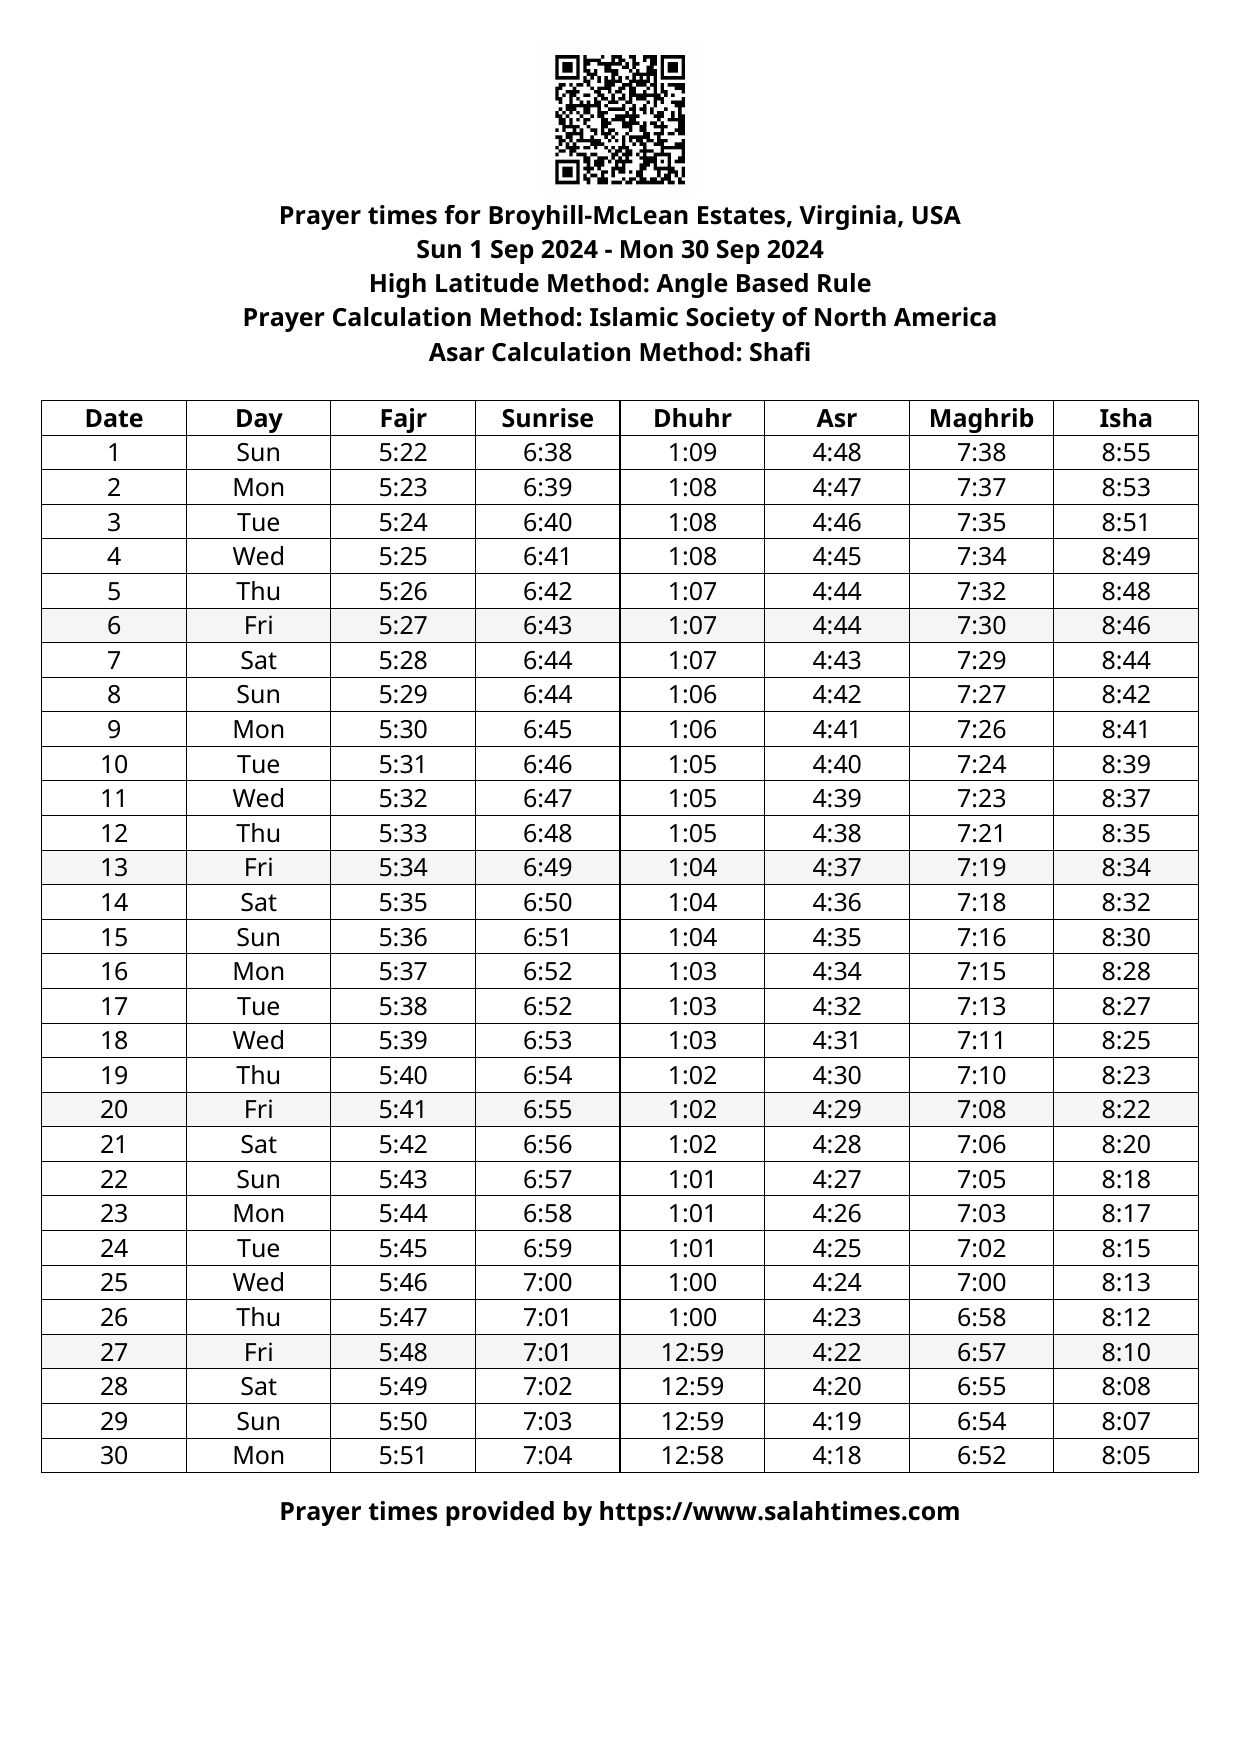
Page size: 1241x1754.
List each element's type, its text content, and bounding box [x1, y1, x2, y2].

table_cell Fri [187, 609, 330, 642]
table_cell 5:35 [331, 885, 475, 919]
table_cell 1:03 [621, 954, 764, 988]
table_cell Sun [187, 920, 330, 953]
table_cell 5:23 [331, 470, 475, 504]
text Prayer Calculation Method: Islamic Society of North America [42, 300, 1198, 334]
table_cell 4:45 [765, 539, 909, 573]
table_cell 1:08 [621, 505, 764, 538]
table_cell 25 [42, 1266, 186, 1299]
table_cell 13 [42, 851, 186, 884]
table_cell 19 [42, 1058, 186, 1092]
table_header Asr [765, 401, 909, 434]
table_cell 5:31 [331, 747, 475, 780]
table_cell 8:30 [1054, 920, 1198, 953]
table_cell 12:59 [621, 1369, 764, 1403]
table_cell 5:24 [331, 505, 475, 538]
table_cell Thu [187, 1058, 330, 1092]
table_cell Mon [187, 1439, 330, 1472]
table_cell 7:32 [910, 574, 1053, 607]
picture [542, 41, 699, 198]
table_cell 4:38 [765, 816, 909, 849]
table_cell 4 [42, 539, 186, 573]
table_cell 8:46 [1054, 609, 1198, 642]
table_cell 6:54 [910, 1404, 1053, 1437]
table_cell 4:42 [765, 678, 909, 711]
table_cell 7 [42, 643, 186, 677]
table_cell 1:06 [621, 678, 764, 711]
table_cell 4:22 [765, 1335, 909, 1368]
table_cell 6:52 [910, 1439, 1053, 1472]
table_cell 5:25 [331, 539, 475, 573]
table_cell 1:02 [621, 1127, 764, 1161]
table_cell 5:50 [331, 1404, 475, 1437]
table_cell 4:36 [765, 885, 909, 919]
table_cell 1:04 [621, 851, 764, 884]
table_cell 6:57 [910, 1335, 1053, 1368]
table_cell 5:39 [331, 1024, 475, 1057]
table_header Fajr [331, 401, 475, 434]
table_cell 8:10 [1054, 1335, 1198, 1368]
table_header Sunrise [476, 401, 619, 434]
table_cell 4:18 [765, 1439, 909, 1472]
table_cell 6:48 [476, 816, 619, 849]
table_cell 4:29 [765, 1093, 909, 1126]
table_cell 1:01 [621, 1162, 764, 1195]
table_cell 5:30 [331, 712, 475, 746]
table_cell 6:41 [476, 539, 619, 573]
table_cell Tue [187, 747, 330, 780]
table_cell 5:29 [331, 678, 475, 711]
table_cell 8:25 [1054, 1024, 1198, 1057]
table_cell Tue [187, 1231, 330, 1264]
table_cell Thu [187, 816, 330, 849]
table_cell 1:08 [621, 470, 764, 504]
table_cell 6:52 [476, 954, 619, 988]
table_cell Tue [187, 505, 330, 538]
table_cell 5:36 [331, 920, 475, 953]
table_cell 17 [42, 989, 186, 1022]
table_cell 7:27 [910, 678, 1053, 711]
table_cell 5:43 [331, 1162, 475, 1195]
table_cell 5:38 [331, 989, 475, 1022]
table_cell 6:58 [476, 1196, 619, 1230]
table_cell 5:41 [331, 1093, 475, 1126]
table_cell 7:35 [910, 505, 1053, 538]
table_cell 7:37 [910, 470, 1053, 504]
table_cell Sat [187, 643, 330, 677]
table_cell 6:52 [476, 989, 619, 1022]
table_cell 1:07 [621, 574, 764, 607]
table_header Date [42, 401, 186, 434]
table_cell 3 [42, 505, 186, 538]
table_cell 4:41 [765, 712, 909, 746]
table_cell 4:32 [765, 989, 909, 1022]
table_cell 23 [42, 1196, 186, 1230]
table_cell 5:45 [331, 1231, 475, 1264]
table_cell 1:05 [621, 747, 764, 780]
table_cell 5:22 [331, 436, 475, 469]
table_cell 7:10 [910, 1058, 1053, 1092]
table_cell 8:44 [1054, 643, 1198, 677]
text Prayer times provided by https://www.salahtimes.com [42, 1494, 1198, 1528]
table_cell 7:15 [910, 954, 1053, 988]
table_cell 4:31 [765, 1024, 909, 1057]
table_cell Thu [187, 1300, 330, 1334]
table_cell 8 [42, 678, 186, 711]
table_cell Sun [187, 678, 330, 711]
table_cell 8:34 [1054, 851, 1198, 884]
table_cell 16 [42, 954, 186, 988]
table_cell Sat [187, 1369, 330, 1403]
table_cell Wed [187, 781, 330, 815]
table_cell 30 [42, 1439, 186, 1472]
table_cell 1:01 [621, 1196, 764, 1230]
table_cell 6:59 [476, 1231, 619, 1264]
table_cell 4:27 [765, 1162, 909, 1195]
table_cell 6:55 [910, 1369, 1053, 1403]
table_cell 7:06 [910, 1127, 1053, 1161]
table_cell 4:19 [765, 1404, 909, 1437]
text High Latitude Method: Angle Based Rule [42, 266, 1198, 300]
table_cell 8:07 [1054, 1404, 1198, 1437]
table_cell 6:58 [910, 1300, 1053, 1334]
table_cell 1:04 [621, 920, 764, 953]
table_cell 1:09 [621, 436, 764, 469]
table_cell 5:48 [331, 1335, 475, 1368]
table_cell 5:27 [331, 609, 475, 642]
table_cell 7:26 [910, 712, 1053, 746]
table_cell Tue [187, 989, 330, 1022]
table_cell 8:17 [1054, 1196, 1198, 1230]
table_cell 1:01 [621, 1231, 764, 1264]
table_cell 12 [42, 816, 186, 849]
table_cell 2 [42, 470, 186, 504]
table_cell 5:47 [331, 1300, 475, 1334]
table_cell 4:34 [765, 954, 909, 988]
table_cell 1:05 [621, 816, 764, 849]
table_cell Sun [187, 436, 330, 469]
table_cell 5:46 [331, 1266, 475, 1299]
table_cell 6:44 [476, 643, 619, 677]
table_cell 6:56 [476, 1127, 619, 1161]
table_cell 7:34 [910, 539, 1053, 573]
table_cell 5:37 [331, 954, 475, 988]
table_cell 5:49 [331, 1369, 475, 1403]
table_cell 4:30 [765, 1058, 909, 1092]
table_cell 6:45 [476, 712, 619, 746]
table_cell 7:29 [910, 643, 1053, 677]
table_cell 5:26 [331, 574, 475, 607]
table_header Day [187, 401, 330, 434]
table_cell 6:55 [476, 1093, 619, 1126]
table_cell 6:57 [476, 1162, 619, 1195]
table_cell 4:23 [765, 1300, 909, 1334]
table_cell 6:39 [476, 470, 619, 504]
table_cell 1:00 [621, 1300, 764, 1334]
table_cell Wed [187, 1024, 330, 1057]
table_cell 7:23 [910, 781, 1053, 815]
table_cell 12:59 [621, 1404, 764, 1437]
table_cell 8:22 [1054, 1093, 1198, 1126]
table_cell 8:18 [1054, 1162, 1198, 1195]
table_cell 7:24 [910, 747, 1053, 780]
table_cell 1:02 [621, 1093, 764, 1126]
table_cell 8:08 [1054, 1369, 1198, 1403]
table_cell Sat [187, 885, 330, 919]
table_cell 4:47 [765, 470, 909, 504]
table_cell Mon [187, 470, 330, 504]
text Sun 1 Sep 2024 - Mon 30 Sep 2024 [42, 232, 1198, 266]
table_cell 6:54 [476, 1058, 619, 1092]
table_cell 7:00 [476, 1266, 619, 1299]
table_cell 9 [42, 712, 186, 746]
table_cell 6:53 [476, 1024, 619, 1057]
table_cell 8:12 [1054, 1300, 1198, 1334]
table_cell 4:37 [765, 851, 909, 884]
table_cell 6:42 [476, 574, 619, 607]
table_cell 1:06 [621, 712, 764, 746]
table_cell 4:48 [765, 436, 909, 469]
table_cell 1:07 [621, 643, 764, 677]
table_cell 8:55 [1054, 436, 1198, 469]
table_cell 7:01 [476, 1300, 619, 1334]
table_cell 7:01 [476, 1335, 619, 1368]
table_cell 1:02 [621, 1058, 764, 1092]
table_cell 8:39 [1054, 747, 1198, 780]
table_cell 10 [42, 747, 186, 780]
table_cell 5 [42, 574, 186, 607]
table_cell 1:05 [621, 781, 764, 815]
table_cell Wed [187, 539, 330, 573]
table_cell 6:49 [476, 851, 619, 884]
table_cell Fri [187, 1093, 330, 1126]
table_cell 5:51 [331, 1439, 475, 1472]
table_cell Sat [187, 1127, 330, 1161]
table_cell 1:08 [621, 539, 764, 573]
table_cell 22 [42, 1162, 186, 1195]
table_cell 12:59 [621, 1335, 764, 1368]
table_cell 7:00 [910, 1266, 1053, 1299]
table_cell 7:04 [476, 1439, 619, 1472]
table_cell 8:05 [1054, 1439, 1198, 1472]
table_cell 4:28 [765, 1127, 909, 1161]
table_cell 8:27 [1054, 989, 1198, 1022]
table_cell 1:07 [621, 609, 764, 642]
table_cell 8:49 [1054, 539, 1198, 573]
text Prayer times for Broyhill-McLean Estates, Virginia, USA [42, 198, 1198, 232]
table_cell 6:46 [476, 747, 619, 780]
table_cell 7:02 [910, 1231, 1053, 1264]
table_cell Mon [187, 954, 330, 988]
table_cell Wed [187, 1266, 330, 1299]
table_cell 6:40 [476, 505, 619, 538]
table_cell 24 [42, 1231, 186, 1264]
table_cell 29 [42, 1404, 186, 1437]
table_cell 8:28 [1054, 954, 1198, 988]
table_cell 4:24 [765, 1266, 909, 1299]
table_cell 4:25 [765, 1231, 909, 1264]
table_cell 1:00 [621, 1266, 764, 1299]
table_cell 6:38 [476, 436, 619, 469]
table_cell 15 [42, 920, 186, 953]
table_cell Thu [187, 574, 330, 607]
table_cell 26 [42, 1300, 186, 1334]
table_cell Fri [187, 1335, 330, 1368]
table_cell 8:23 [1054, 1058, 1198, 1092]
table_cell 8:20 [1054, 1127, 1198, 1161]
table_cell 7:11 [910, 1024, 1053, 1057]
table_cell Sun [187, 1404, 330, 1437]
table_cell 18 [42, 1024, 186, 1057]
table_cell 4:40 [765, 747, 909, 780]
table_cell 7:18 [910, 885, 1053, 919]
table_cell 5:44 [331, 1196, 475, 1230]
table_cell 5:40 [331, 1058, 475, 1092]
table_cell 12:58 [621, 1439, 764, 1472]
table_cell 28 [42, 1369, 186, 1403]
table_cell 6:44 [476, 678, 619, 711]
table_cell 8:13 [1054, 1266, 1198, 1299]
table_cell 21 [42, 1127, 186, 1161]
table_header Isha [1054, 401, 1198, 434]
table_cell 4:44 [765, 574, 909, 607]
table_cell 7:16 [910, 920, 1053, 953]
table_cell 4:46 [765, 505, 909, 538]
table_header Dhuhr [621, 401, 764, 434]
table_cell Sun [187, 1162, 330, 1195]
table_cell 6 [42, 609, 186, 642]
table_cell 7:19 [910, 851, 1053, 884]
table_cell 7:05 [910, 1162, 1053, 1195]
table_cell 5:34 [331, 851, 475, 884]
text Asar Calculation Method: Shafi [42, 334, 1198, 368]
table_cell 4:44 [765, 609, 909, 642]
table_cell 4:43 [765, 643, 909, 677]
table_cell 7:02 [476, 1369, 619, 1403]
table_cell 1 [42, 436, 186, 469]
table_cell 5:28 [331, 643, 475, 677]
table_cell 8:42 [1054, 678, 1198, 711]
table_cell 8:41 [1054, 712, 1198, 746]
table_cell 4:35 [765, 920, 909, 953]
table_cell 20 [42, 1093, 186, 1126]
table_cell 6:50 [476, 885, 619, 919]
table_cell 11 [42, 781, 186, 815]
table_cell Mon [187, 712, 330, 746]
table_cell 7:03 [910, 1196, 1053, 1230]
table_cell 4:39 [765, 781, 909, 815]
table_cell 8:37 [1054, 781, 1198, 815]
table_cell 6:51 [476, 920, 619, 953]
table_cell 7:30 [910, 609, 1053, 642]
table_cell 5:32 [331, 781, 475, 815]
table_header Maghrib [910, 401, 1053, 434]
table_cell 7:38 [910, 436, 1053, 469]
table_cell 8:53 [1054, 470, 1198, 504]
table_cell 5:42 [331, 1127, 475, 1161]
table_cell 7:13 [910, 989, 1053, 1022]
table_cell 7:08 [910, 1093, 1053, 1126]
table_cell 6:43 [476, 609, 619, 642]
table_cell 8:35 [1054, 816, 1198, 849]
table_cell 1:03 [621, 1024, 764, 1057]
table_cell 6:47 [476, 781, 619, 815]
table_cell 1:03 [621, 989, 764, 1022]
table_cell 8:48 [1054, 574, 1198, 607]
table_cell 8:51 [1054, 505, 1198, 538]
table_cell 5:33 [331, 816, 475, 849]
table_cell 7:03 [476, 1404, 619, 1437]
table_cell Mon [187, 1196, 330, 1230]
table_cell 7:21 [910, 816, 1053, 849]
table_cell Fri [187, 851, 330, 884]
table_cell 8:32 [1054, 885, 1198, 919]
table_cell 14 [42, 885, 186, 919]
table_cell 8:15 [1054, 1231, 1198, 1264]
table_cell 1:04 [621, 885, 764, 919]
table_cell 27 [42, 1335, 186, 1368]
table_cell 4:26 [765, 1196, 909, 1230]
table_cell 4:20 [765, 1369, 909, 1403]
